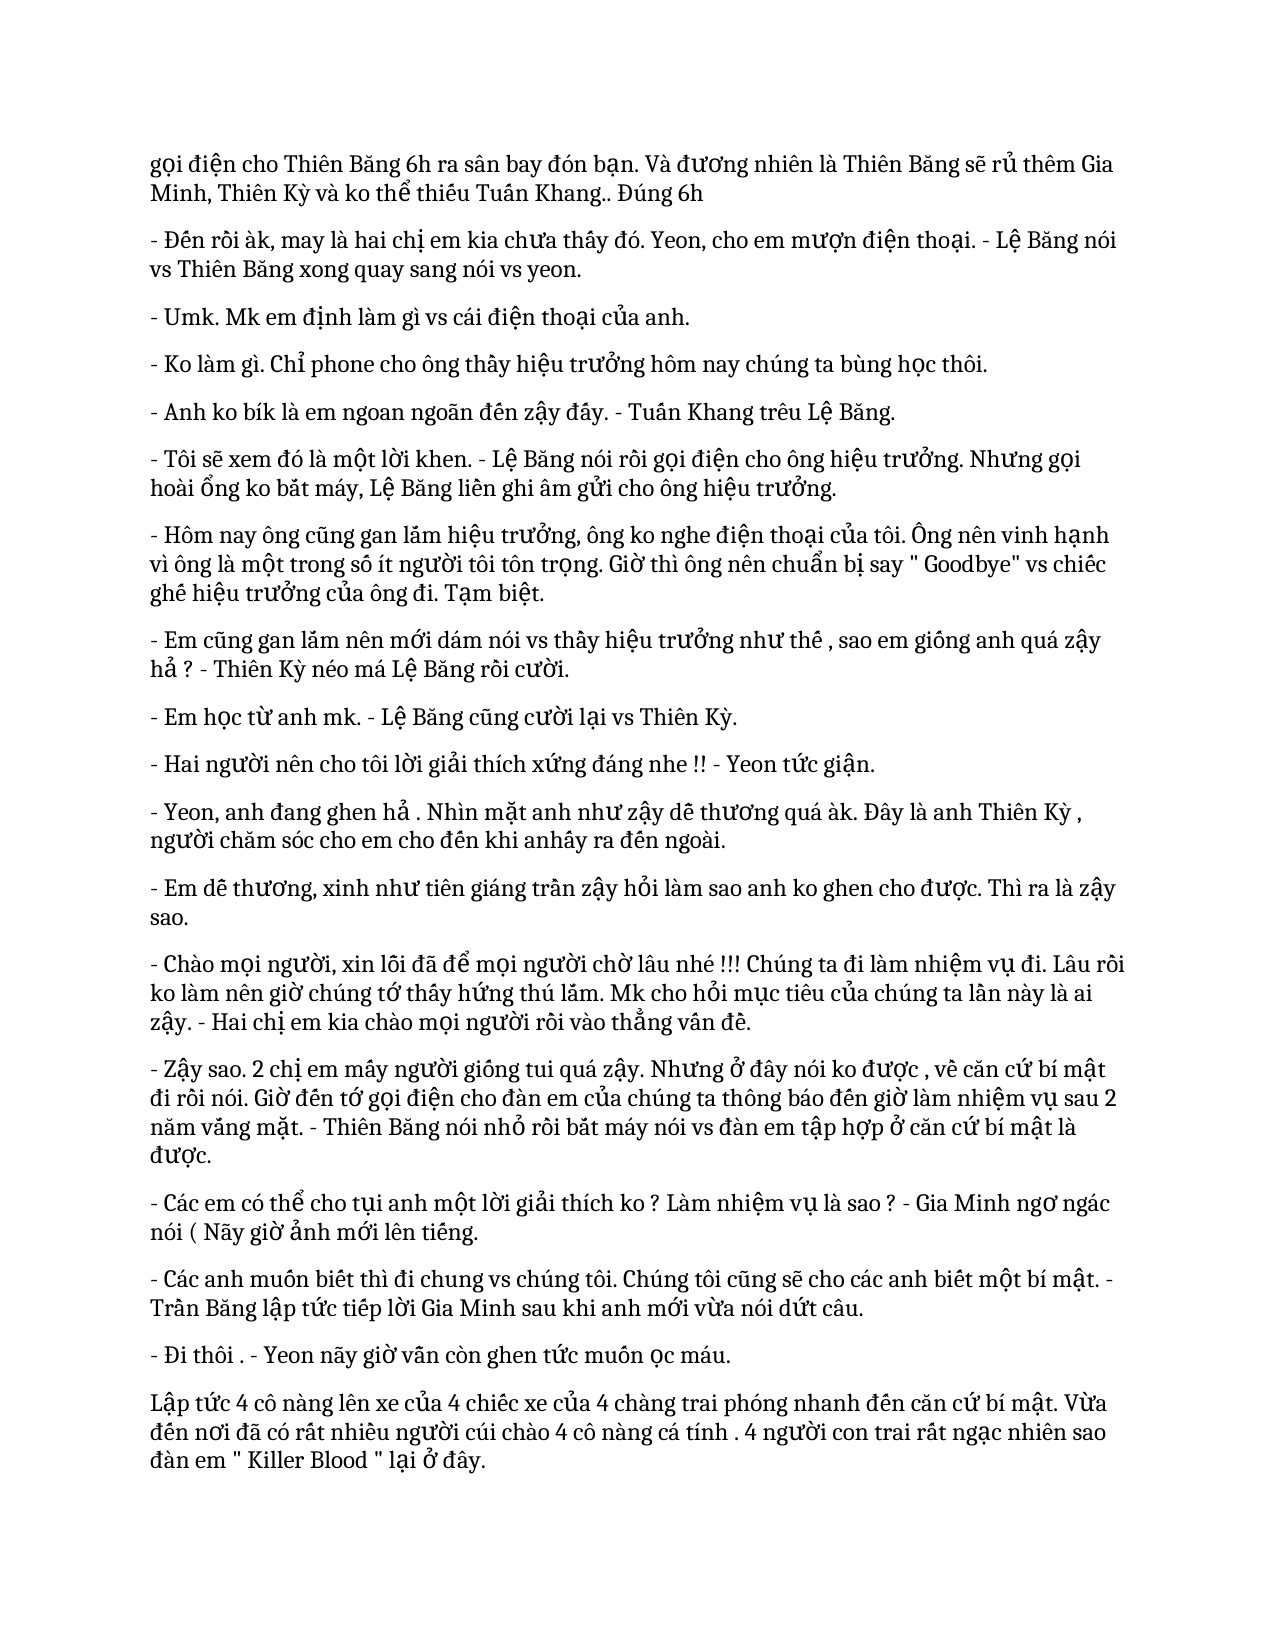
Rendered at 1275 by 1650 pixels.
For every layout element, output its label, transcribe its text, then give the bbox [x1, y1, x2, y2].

text - Anh ko bík là em ngoan ngoãn đến zậy đấy. - Tuấn Khang trêu Lệ Băng. [150, 397, 1125, 426]
text - Đến rồi àk, may là hai chị em kia chưa thấy đó. Yeon, cho em mượn điện thoại. - Lệ Băng nói vs Thiên Băng xong quay sang nói vs yeon. [150, 226, 1125, 284]
text - Zậy sao. 2 chị em mấy người giống tui quá zậy. Nhưng ở đây nói ko được , về căn cứ bí mật đi rồi nói. Giờ đến tớ gọi điện cho đàn em của chúng ta thông báo đến giờ làm nhiệm vụ sau 2 năm vắng mặt. - Thiên Băng nói nhỏ rồi bắt máy nói vs đàn em tập hợp ở căn cứ bí mật là được. [150, 1055, 1125, 1170]
text - Chào mọi người, xin lỗi đã để mọi người chờ lâu nhé !!! Chúng ta đi làm nhiệm vụ đi. Lâu rồi ko làm nên giờ chúng tớ thấy hứng thú lắm. Mk cho hỏi mục tiêu của chúng ta lần này là ai zậy. - Hai chị em kia chào mọi người rồi vào thẳng vấn đề. [150, 950, 1125, 1036]
text - Em học từ anh mk. - Lệ Băng cũng cười lại vs Thiên Kỳ. [150, 702, 1125, 731]
text - Tôi sẽ xem đó là một lời khen. - Lệ Băng nói rồi gọi điện cho ông hiệu trưởng. Nhưng gọi hoài ổng ko bắt máy, Lệ Băng liền ghi âm gửi cho ông hiệu trưởng. [150, 445, 1125, 502]
text - Em dễ thương, xinh như tiên giáng trần zậy hỏi làm sao anh ko ghen cho được. Thì ra là zậy sao. [150, 874, 1125, 931]
text - Các em có thể cho tụi anh một lời giải thích ko ? Làm nhiệm vụ là sao ? - Gia Minh ngơ ngác nói ( Nãy giờ ảnh mới lên tiếng. [150, 1189, 1125, 1246]
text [150, 150, 1125, 207]
text - Umk. Mk em định làm gì vs cái điện thoại của anh. [150, 302, 1125, 331]
text - Ko làm gì. Chỉ phone cho ông thầy hiệu trưởng hôm nay chúng ta bùng học thôi. [150, 350, 1125, 379]
text - Yeon, anh đang ghen hả . Nhìn mặt anh như zậy dễ thương quá àk. Đây là anh Thiên Kỳ , người chăm sóc cho em cho đến khi anhấy ra đến ngoài. [150, 797, 1125, 855]
text Lập tức 4 cô nàng lên xe của 4 chiếc xe của 4 chàng trai phóng nhanh đến căn cứ bí mật. Vừa đến nơi đã có rất nhiều người cúi chào 4 cô nàng cá tính . 4 người con trai rất ngạc nhiên sao đàn em " Killer Blood " lại ở đây. [150, 1389, 1125, 1475]
text - Em cũng gan lắm nên mới dám nói vs thầy hiệu trưởng như thế , sao em giống anh quá zậy hả ? - Thiên Kỳ néo má Lệ Băng rồi cười. [150, 626, 1125, 684]
text - Hai người nên cho tôi lời giải thích xứng đáng nhe !! - Yeon tức giận. [150, 750, 1125, 779]
text - Hôm nay ông cũng gan lắm hiệu trưởng, ông ko nghe điện thoại của tôi. Ông nên vinh hạnh vì ông là một trong số ít người tôi tôn trọng. Giờ thì ông nên chuẩn bị say " Goodbye" vs chiếc ghế hiệu trưởng của ông đi. Tạm biệt. [150, 521, 1125, 607]
text - Đi thôi . - Yeon nãy giờ vẫn còn ghen tức muốn ọc máu. [150, 1341, 1125, 1370]
text - Các anh muốn biết thì đi chung vs chúng tôi. Chúng tôi cũng sẽ cho các anh biết một bí mật. - Trần Băng lập tức tiếp lời Gia Minh sau khi anh mới vừa nói dứt câu. [150, 1265, 1125, 1322]
